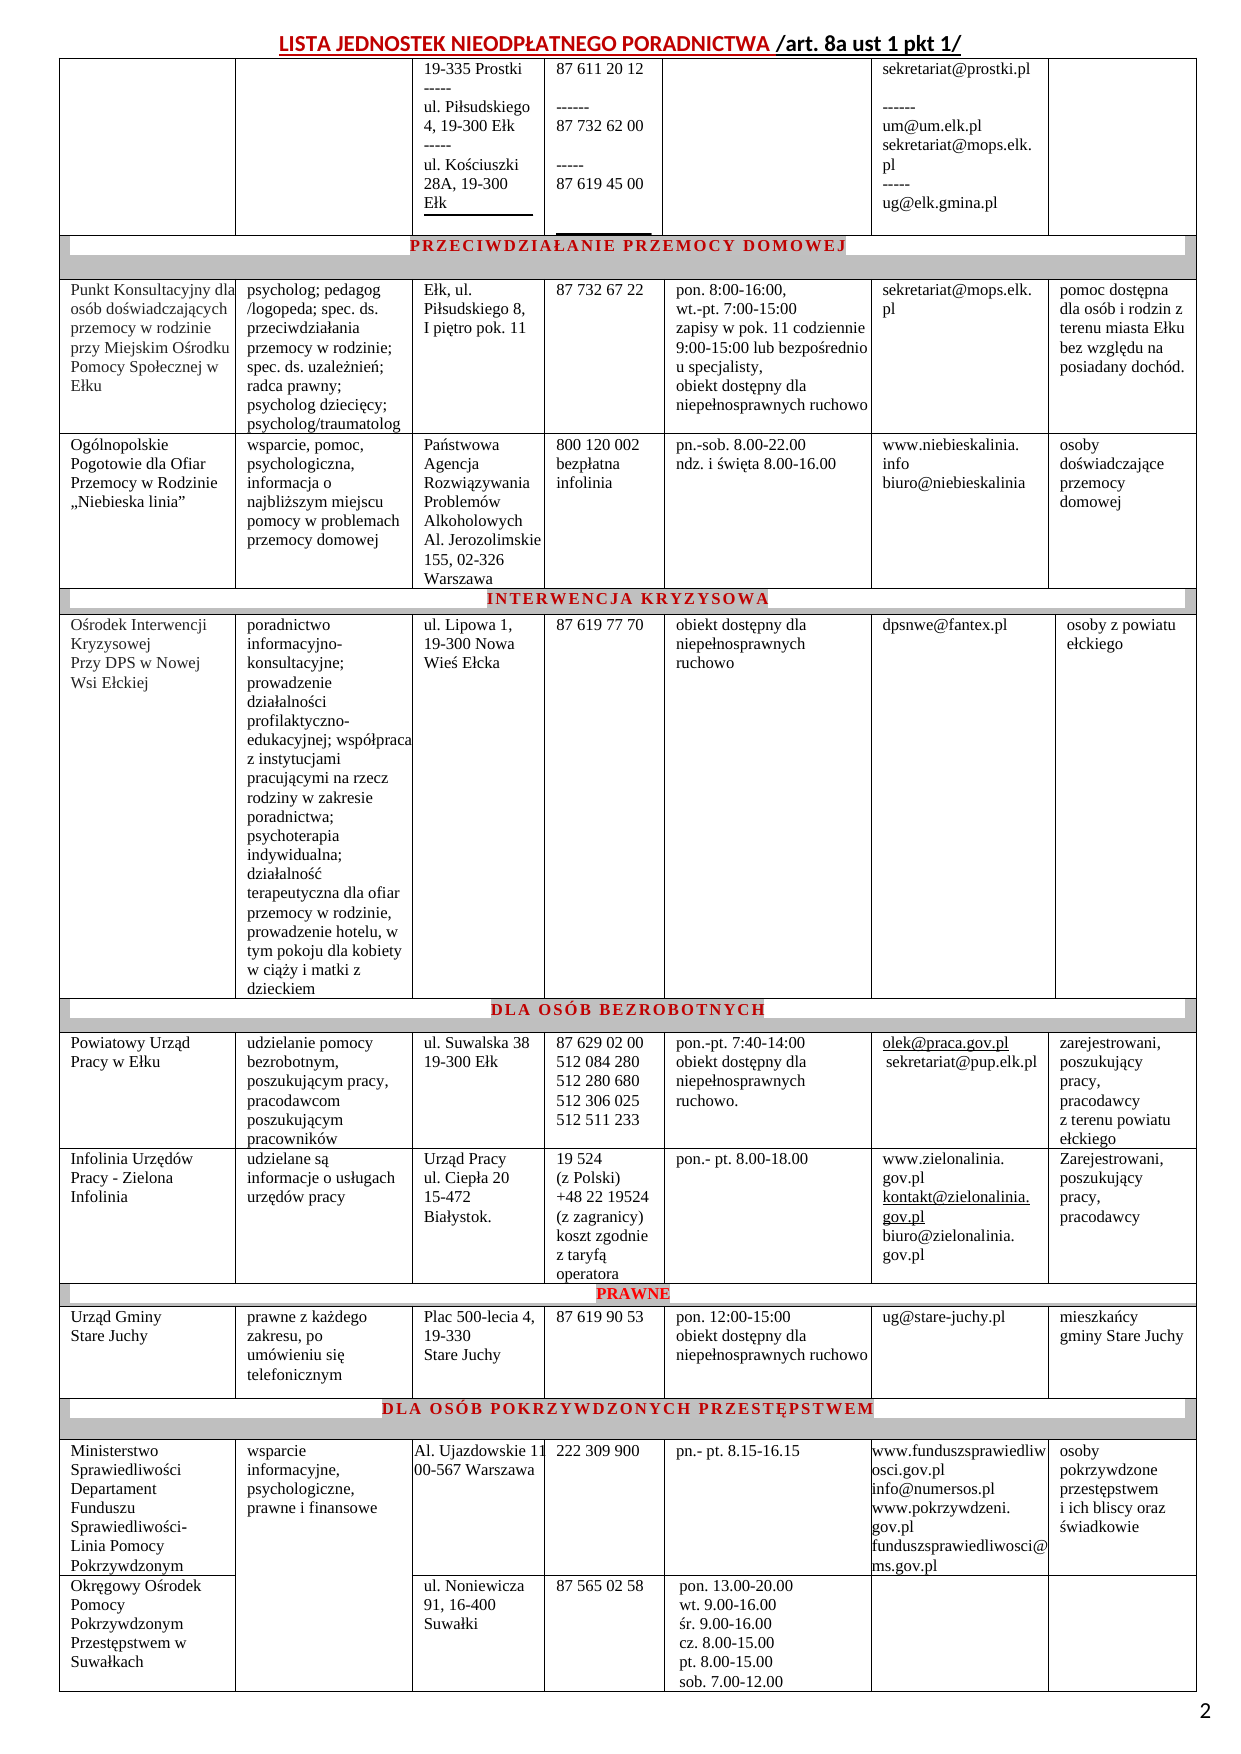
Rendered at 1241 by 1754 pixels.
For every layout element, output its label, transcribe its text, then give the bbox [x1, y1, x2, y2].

table_cell [872, 1576, 1048, 1691]
table_cell Urząd Pracy ul. Ciepła 20 15-472 Białystok. [413, 1149, 544, 1283]
table_cell Urząd Gminy Stare Juchy [60, 1307, 235, 1397]
table_cell Ogólnopolskie Pogotowie dla Ofiar Przemocy w Rodzinie „Niebieska linia” [60, 434, 235, 588]
table_cell PRAWNE [60, 1284, 1196, 1306]
table_cell [1049, 1576, 1196, 1691]
table_cell wsparcie informacyjne, psychologiczne, prawne i finansowe [236, 1440, 412, 1691]
table_cell sekretariat@mops.elk.pl [872, 280, 1048, 433]
table_cell Powiatowy Urząd Pracy w Ełku [60, 1033, 235, 1148]
table_cell Infolinia Urzędów Pracy - Zielona Infolinia [60, 1149, 235, 1283]
table_cell INTERWENCJA KRYZYSOWA [60, 589, 1196, 614]
table_cell olek@praca.gov.pl sekretariat@pup.elk.pl [872, 1033, 1048, 1148]
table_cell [872, 59, 1048, 235]
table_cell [1049, 59, 1196, 235]
table_cell 87 565 02 58 [545, 1576, 664, 1691]
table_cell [663, 59, 871, 235]
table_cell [60, 1576, 235, 1691]
table_cell pn.- pt. 8.15-16.15 [665, 1440, 871, 1574]
table_cell 87 619 77 70 [545, 615, 664, 998]
table_cell wsparcie, pomoc, psychologiczna, informacja o najbliższym miejscu pomocy w problemach przemocy domowej [236, 434, 412, 588]
table_cell 87 619 90 53 [545, 1307, 664, 1397]
table_cell pomoc dostępna dla osób i rodzin z terenu miasta Ełku bez względu na posiadany dochód. [1049, 280, 1196, 433]
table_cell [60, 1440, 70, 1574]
table_cell Ośrodek Interwencji Kryzysowej Przy DPS w Nowej Wsi Ełckiej [60, 615, 235, 998]
table_cell Zarejestrowani, poszukujący pracy, pracodawcy [1049, 1149, 1196, 1283]
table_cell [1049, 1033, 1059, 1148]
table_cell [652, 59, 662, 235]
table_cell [413, 1576, 544, 1691]
table_cell Ełk, ul. Piłsudskiego 8, I piętro pok. 11 [413, 280, 544, 433]
table_cell osoby pokrzywdzone przestępstwem i ich bliscy oraz świadkowie [1049, 1440, 1196, 1574]
table_cell ug@stare-juchy.pl [872, 1307, 1048, 1397]
table_cell www.niebieskalinia. info biuro@niebieskalinia [872, 434, 1048, 588]
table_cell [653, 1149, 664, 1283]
table_cell dpsnwe@fantex.pl [872, 615, 1055, 998]
table_cell pon.-pt. 7:40-14:00 obiekt dostępny dla niepełnosprawnych ruchowo. [665, 1033, 871, 1148]
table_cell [236, 59, 412, 235]
table_cell osoby z powiatu ełckiego [1056, 615, 1196, 998]
table_cell Plac 500-lecia 4, 19-330 Stare Juchy [413, 1307, 544, 1397]
table_cell mieszkańcy gminy Stare Juchy [1049, 1307, 1196, 1397]
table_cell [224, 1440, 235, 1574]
table_cell obiekt dostępny dla niepełnosprawnych ruchowo [665, 615, 871, 998]
table_cell udzielane są informacje o usługach urzędów pracy [236, 1149, 412, 1283]
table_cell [413, 59, 544, 235]
table_cell osoby doświadczające przemocy domowej [1049, 434, 1196, 588]
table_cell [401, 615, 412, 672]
table_cell pon. 8:00-16:00, wt.-pt. 7:00-15:00 zapisy w pok. 11 codziennie 9:00-15:00 lub bezpośrednio u specjalisty, obiekt dostępny dla niepełnosprawnych ruchowo [665, 280, 871, 433]
table_cell ul. Lipowa 1, 19-300 Nowa Wieś Ełcka [413, 615, 544, 998]
table_cell ul. Suwalska 38 19-300 Ełk [413, 1033, 544, 1148]
table_cell pn.-sob. 8.00-22.00 ndz. i święta 8.00-16.00 [665, 434, 871, 588]
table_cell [60, 59, 235, 235]
table_cell PRZECIWDZIAŁANIE PRZEMOCY DOMOWEJ [60, 236, 1196, 279]
table_cell DLA OSÓB BEZROBOTNYCH [60, 999, 1196, 1032]
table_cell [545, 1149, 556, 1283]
table_cell 87 629 02 00 512 084 280 512 280 680 512 306 025 512 511 233 [545, 1033, 664, 1148]
table_cell 87 732 67 22 [545, 280, 664, 433]
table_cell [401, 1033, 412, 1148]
table_cell 800 120 002 bezpłatna infolinia [545, 434, 664, 588]
table_cell DLA OSÓB POKRZYWDZONYCH PRZESTĘPSTWEM [60, 1399, 1196, 1439]
table_cell www.zielonalinia. gov.pl kontakt@zielonalinia.gov.pl biuro@zielonalinia. gov.pl [872, 1149, 1048, 1283]
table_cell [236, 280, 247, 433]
table_cell 222 309 900 [545, 1440, 664, 1574]
table_cell pon.- pt. 8.00-18.00 [665, 1149, 871, 1283]
table_cell pon. 12:00-15:00 obiekt dostępny dla niepełnosprawnych ruchowo [665, 1307, 871, 1397]
table_cell Al. Ujazdowskie 11 00-567 Warszawa [413, 1440, 544, 1574]
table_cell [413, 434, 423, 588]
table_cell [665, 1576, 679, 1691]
table_cell Punkt Konsultacyjny dla osób doświadczających przemocy w rodzinie przy Miejskim Ośrodku Pomocy Społecznej w Ełku [60, 280, 235, 433]
table_cell prawne z każdego zakresu, po umówieniu się telefonicznym [236, 1307, 412, 1397]
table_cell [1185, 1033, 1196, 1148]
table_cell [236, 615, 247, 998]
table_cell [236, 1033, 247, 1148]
